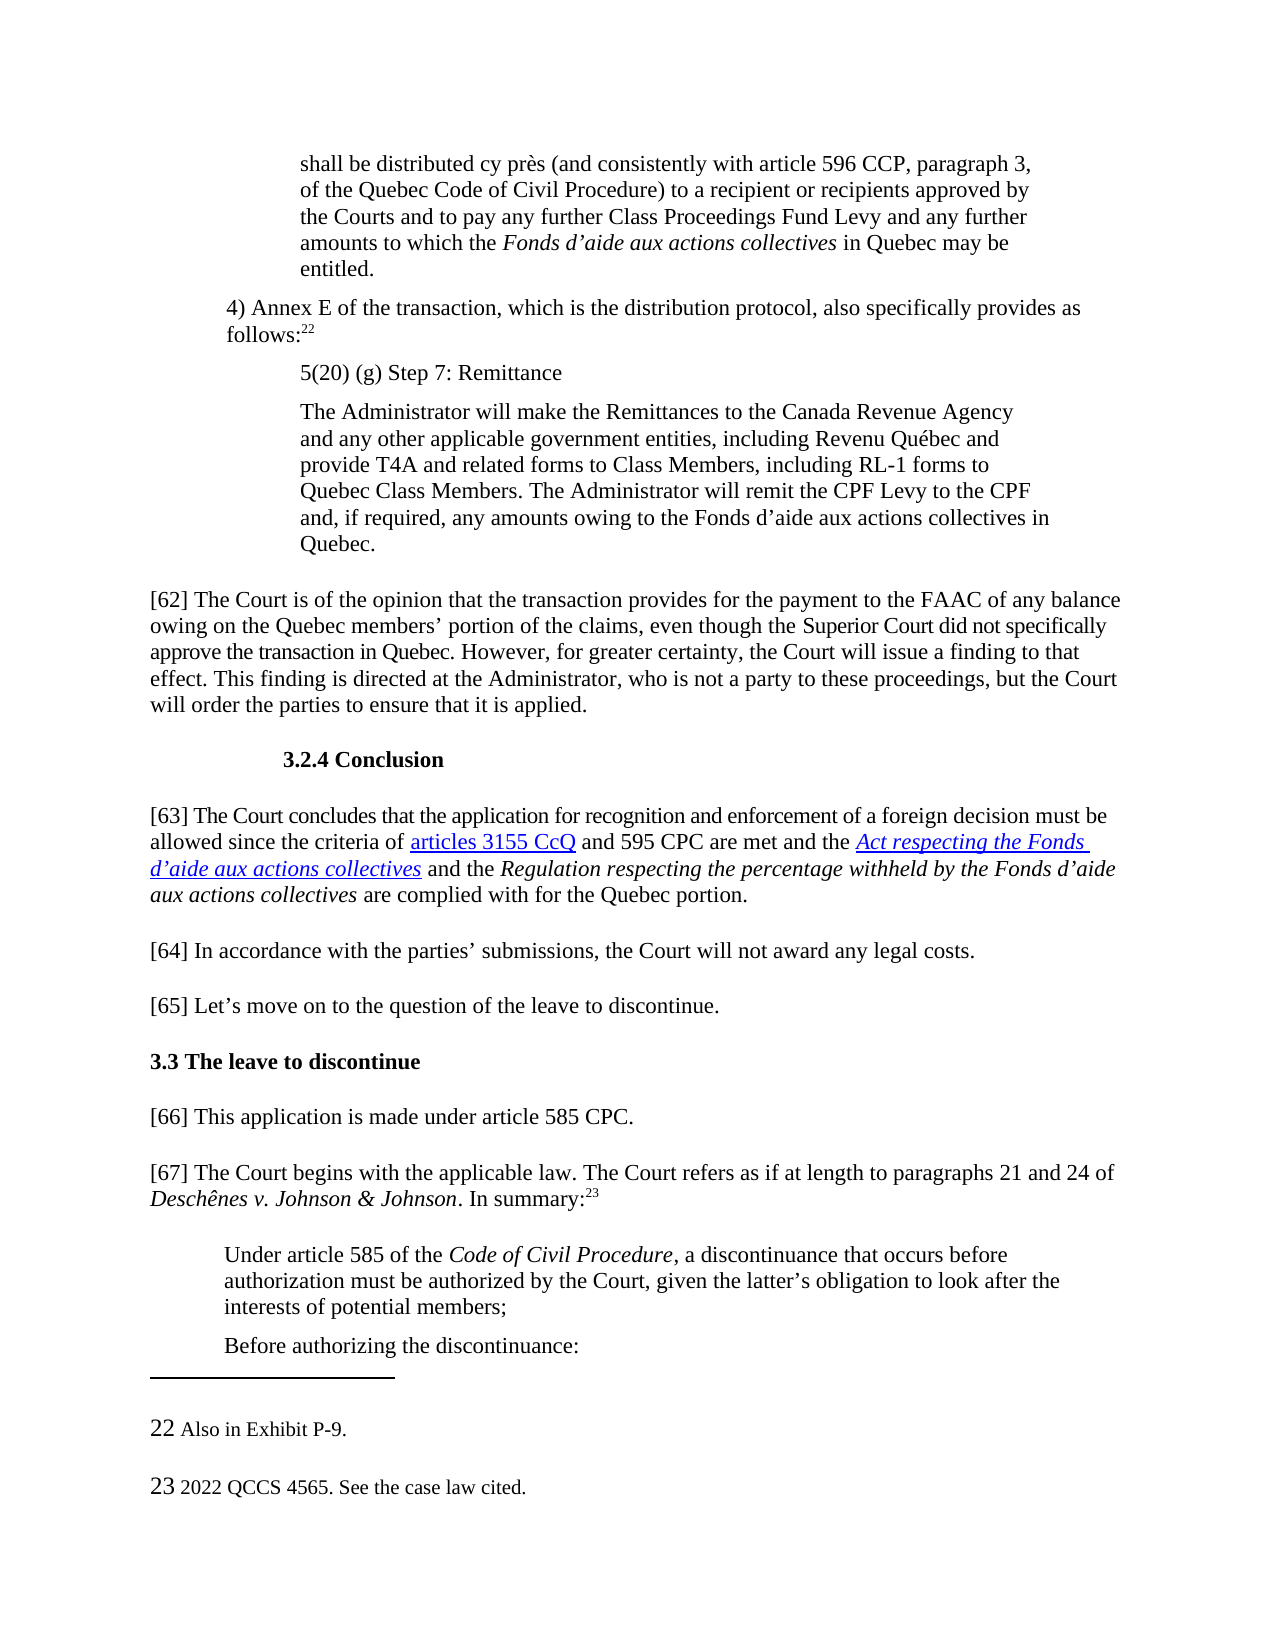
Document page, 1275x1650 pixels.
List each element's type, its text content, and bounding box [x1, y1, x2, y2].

text Under article 585 of the Code of Civil Procedure, a discontinuance that occurs before authorization must be authorized by the Court, given the latter’s obligation to look after the interests of potential members; [224, 1241, 1125, 1320]
text [67] The Court begins with the applicable law. The Court refers as if at length to paragraphs 21 and 24 of Deschênes v. Johnson & Johnson. In summary: [150, 1159, 1125, 1211]
text 5(20) (g) Step 7: Remittance [300, 359, 1051, 386]
text 4) Annex E of the transaction, which is the distribution protocol, also specifically provides as follows: [226, 294, 1125, 347]
text [66] This application is made under article 585 CPC. [150, 1103, 1125, 1129]
text 3.3 The leave to discontinue [150, 1048, 1125, 1074]
text [64] In accordance with the parties’ submissions, the Court will not award any legal costs. [150, 937, 1125, 963]
text [62] The Court is of the opinion that the transaction provides for the payment to the FAAC of any balance owing on the Quebec members’ portion of the claims, even though the Superior Court did not specifically approve the transaction in Quebec. However, for greater certainty, the Court will issue a finding to that effect. This finding is directed at the Administrator, who is not a party to these proceedings, but the Court will order the parties to ensure that it is applied. [150, 586, 1125, 717]
text [65] Let’s move on to the question of the leave to discontinue. [150, 992, 1125, 1018]
text [63] The Court concludes that the application for recognition and enforcement of a foreign decision must be allowed since the criteria of articles 3155 CcQ and 595 CPC are met and the Act respecting the Fonds d’aide aux actions collectives and the Regulation respecting the percentage withheld by the Fonds d’aide aux actions collectives are complied with for the Quebec portion. [150, 802, 1125, 907]
text Before authorizing the discontinuance: [224, 1332, 1125, 1358]
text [300, 150, 1051, 282]
text 3.2.4 Conclusion [283, 747, 1125, 773]
text The Administrator will make the Remittances to the Canada Revenue Agency and any other applicable government entities, including Revenu Québec and provide T4A and related forms to Class Members, including RL-1 forms to Quebec Class Members. The Administrator will remit the CPF Levy to the CPF and, if required, any amounts owing to the Fonds d’aide aux actions collectives in Quebec. [300, 398, 1051, 556]
